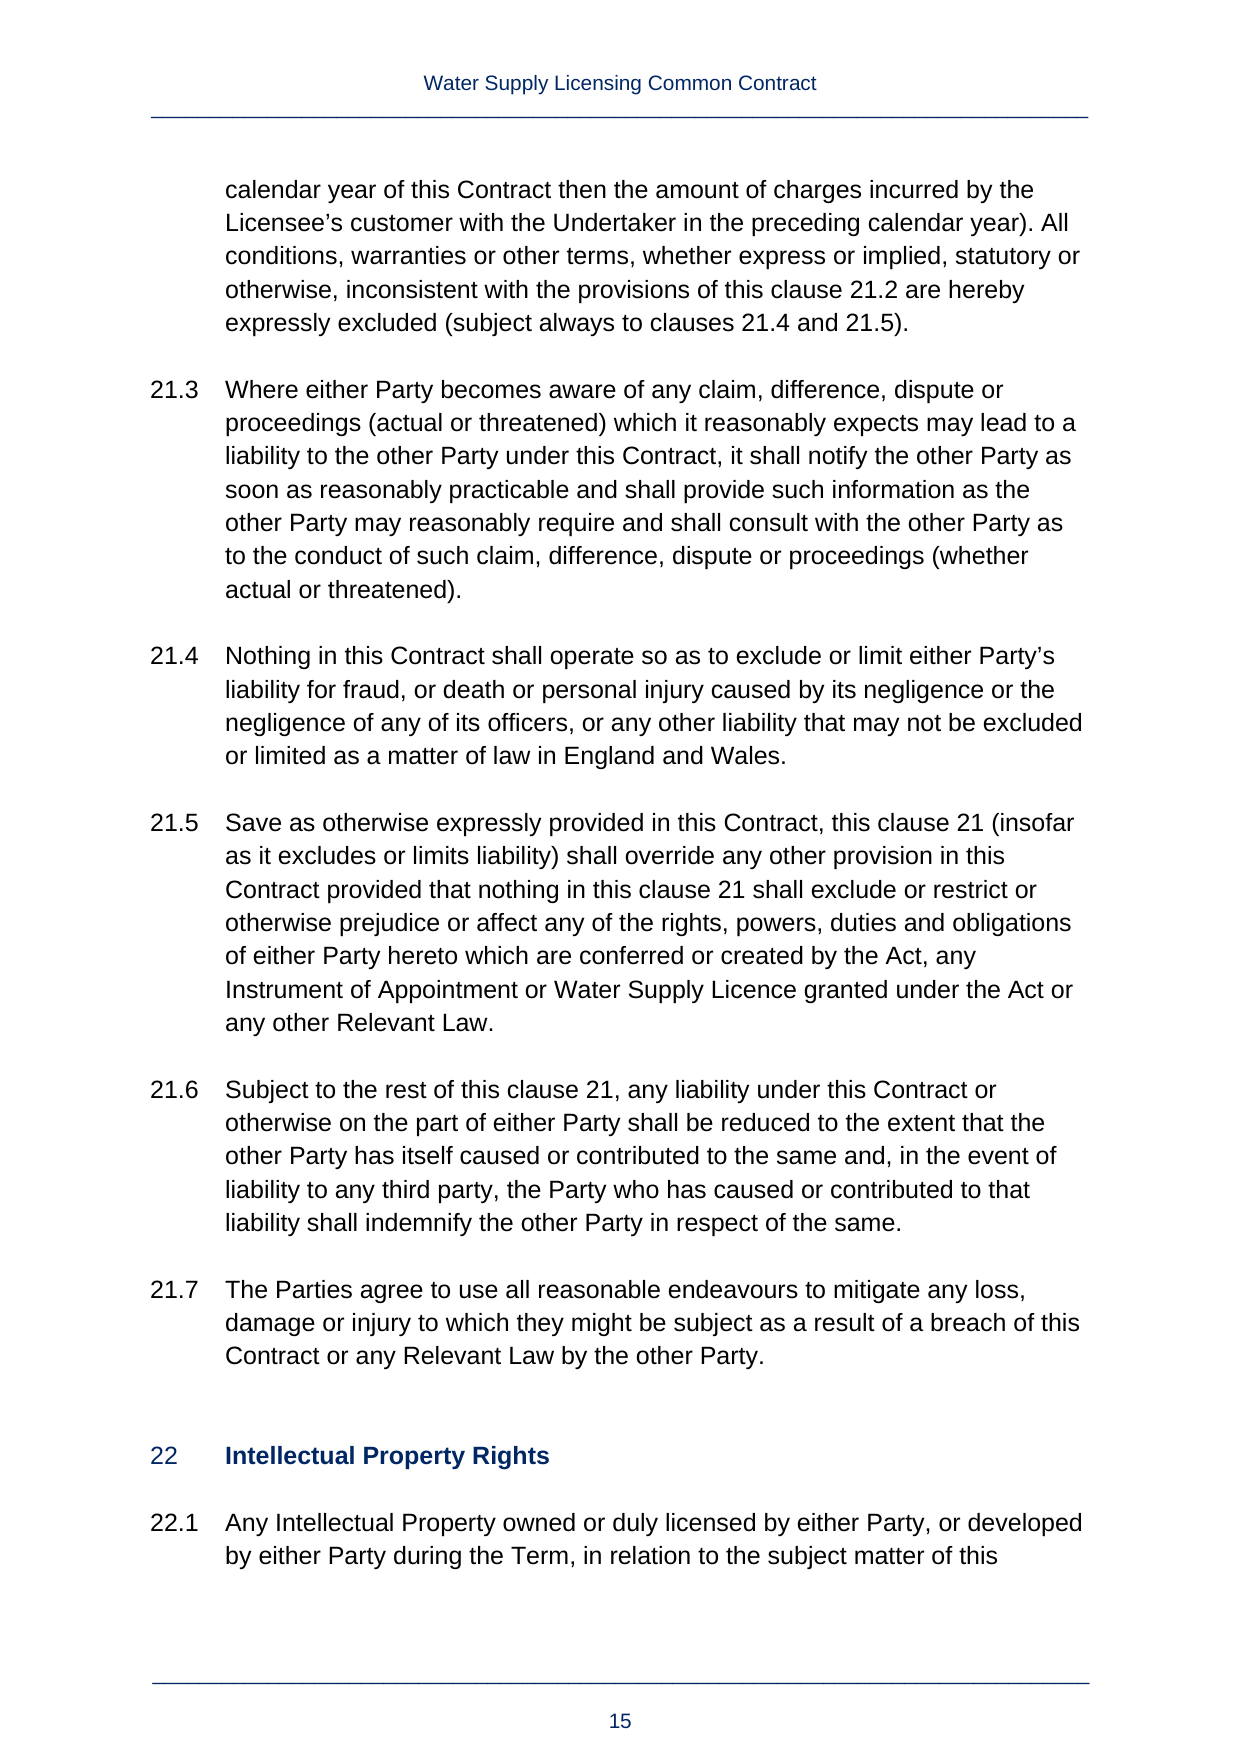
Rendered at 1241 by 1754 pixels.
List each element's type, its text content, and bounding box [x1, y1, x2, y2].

subtitle Intellectual Property Rights [150, 1438, 1090, 1471]
list Where either Party becomes aware of any claim, difference, dispute or proceedings (actual or threatened) which it reasonably expects may lead to a liability to the other Party under this Contract, it shall notify the other Party as soon as reasonably practicable and shall provide such information as the other Party may reasonably require and shall consult with the other Party as to the conduct of such claim, difference, dispute or proceedings (whether actual or threatened). [150, 371, 1090, 605]
list Subject to the rest of this clause 21, any liability under this Contract or otherwise on the part of either Party shall be reduced to the extent that the other Party has itself caused or contributed to the same and, in the event of liability to any third party, the Party who has caused or contributed to that liability shall indemnify the other Party in respect of the same. [150, 1071, 1090, 1238]
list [150, 171, 1090, 338]
list Nothing in this Contract shall operate so as to exclude or limit either Party’s liability for fraud, or death or personal injury caused by its negligence or the negligence of any of its officers, or any other liability that may not be excluded or limited as a matter of law in England and Wales. [150, 638, 1090, 771]
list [150, 1505, 1090, 1571]
list Save as otherwise expressly provided in this Contract, this clause 21 (insofar as it excludes or limits liability) shall override any other provision in this Contract provided that nothing in this clause 21 shall exclude or restrict or otherwise prejudice or affect any of the rights, powers, duties and obligations of either Party hereto which are conferred or created by the Act, any Instrument of Appointment or Water Supply Licence granted under the Act or any other Relevant Law. [150, 805, 1090, 1038]
list The Parties agree to use all reasonable endeavours to mitigate any loss, damage or injury to which they might be subject as a result of a breach of this Contract or any Relevant Law by the other Party. [150, 1271, 1090, 1371]
